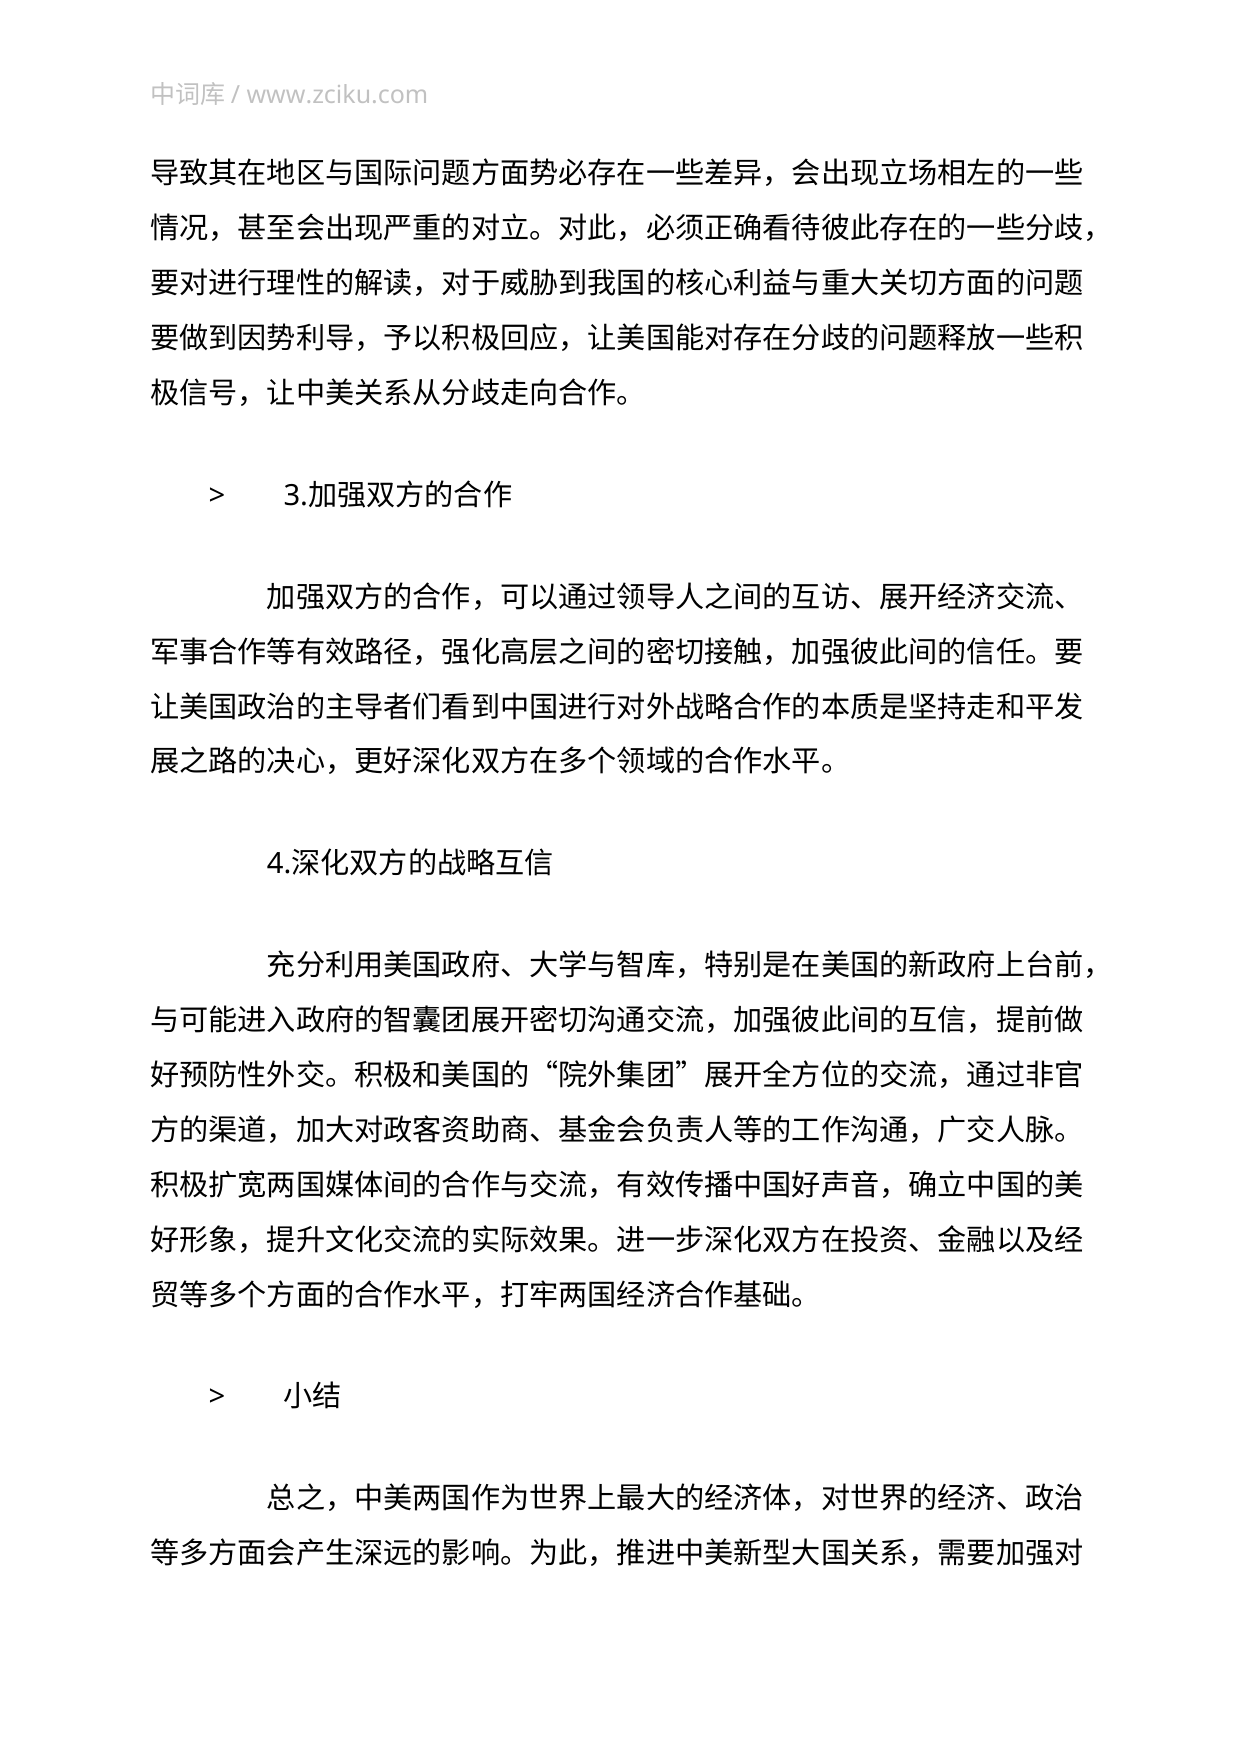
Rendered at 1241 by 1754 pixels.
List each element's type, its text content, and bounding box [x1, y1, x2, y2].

text > 3.加强双方的合作 [150, 471, 1090, 514]
text 加强双方的合作，可以通过领导人之间的互访、展开经济交流、军事合作等有效路径，强化高层之间的密切接触，加强彼此间的信任。要让美国政治的主导者们看到中国进行对外战略合作的本质是坚持走和平发展之路的决心，更好深化双方在多个领域的合作水平。 [150, 573, 1090, 780]
text 充分利用美国政府、大学与智库，特别是在美国的新政府上台前，与可能进入政府的智囊团展开密切沟通交流，加强彼此间的互信，提前做好预防性外交。积极和美国的“院外集团”展开全方位的交流，通过非官方的渠道，加大对政客资助商、基金会负责人等的工作沟通，广交人脉。积极扩宽两国媒体间的合作与交流，有效传播中国好声音，确立中国的美好形象，提升文化交流的实际效果。进一步深化双方在投资、金融以及经贸等多个方面的合作水平，打牢两国经济合作基础。 [150, 942, 1090, 1313]
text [150, 150, 1090, 412]
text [150, 1475, 1090, 1572]
text 4.深化双方的战略互信 [150, 840, 1090, 882]
text > 小结 [150, 1373, 1090, 1415]
